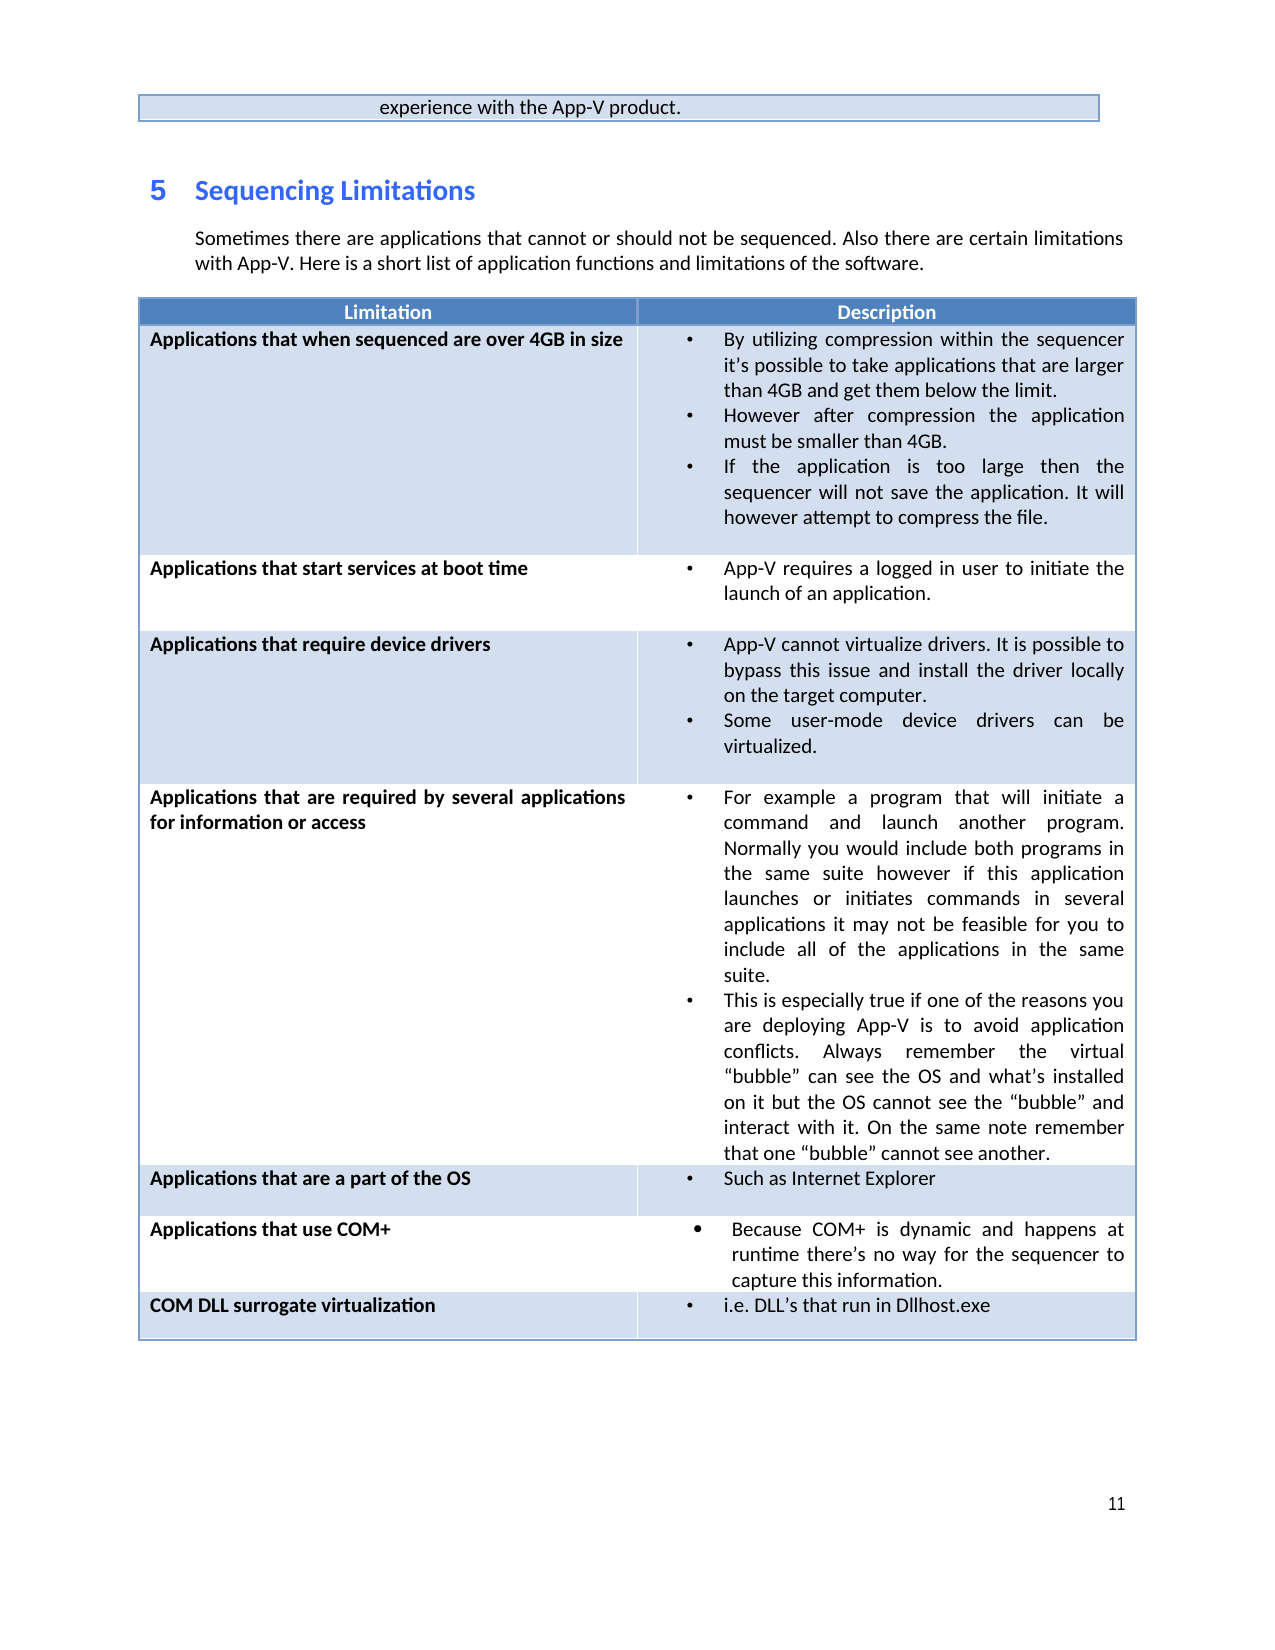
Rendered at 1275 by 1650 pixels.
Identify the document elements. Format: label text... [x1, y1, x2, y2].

table_cell Such as Internet Explorer [638, 1165, 1135, 1216]
table_header Limitation [140, 299, 636, 324]
table_cell Applications that require device drivers [140, 631, 637, 784]
table_cell Applications that start services at boot time [140, 555, 637, 631]
table_cell i.e. DLL’s that run in Dllhost.exe [638, 1292, 1135, 1338]
table_cell Because COM+ is dynamic and happens at runtime there’s no way for the sequencer to capture this information. [638, 1216, 1135, 1292]
table_header Description [639, 299, 1135, 324]
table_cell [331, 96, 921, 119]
table_cell Applications that use COM+ [140, 1216, 637, 1292]
table_cell For example a program that will initiate a command and launch another program. Normally you would include both programs in the same suite however if this application launches or initiates commands in several applications it may not be feasible for you to include all of the applications in the same suite. This is especially true if one of the reasons you are deploying App-V is to avoid application conflicts. Always remember the virtual “bubble” can see the OS and what’s installed on it but the OS cannot see the “bubble” and interact with it. On the same note remember that one “bubble” cannot see another. [638, 784, 1135, 1165]
table_cell App-V cannot virtualize drivers. It is possible to bypass this issue and install the driver locally on the target computer. Some user-mode device drivers can be virtualized. [638, 631, 1135, 784]
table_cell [921, 96, 1098, 119]
text Sometimes there are applications that cannot or should not be sequenced. Also there are certain limitations with App-V. Here is a short list of application functions and limitations of the software. [195, 225, 1125, 276]
table_cell By utilizing compression within the sequencer it’s possible to take applications that are larger than 4GB and get them below the limit. However after compression the application must be smaller than 4GB. If the application is too large then the sequencer will not save the application. It will however attempt to compress the file. [638, 326, 1135, 555]
subtitle Sequencing Limitations [150, 172, 1125, 207]
table_cell Applications that when sequenced are over 4GB in size [140, 326, 637, 555]
table_cell Applications that are a part of the OS [140, 1165, 637, 1216]
table_cell App-V requires a logged in user to initiate the launch of an application. [638, 555, 1135, 631]
table_cell Applications that are required by several applications for information or access [140, 784, 637, 1165]
table_cell Complex [140, 96, 331, 119]
table_cell COM DLL surrogate virtualization [140, 1292, 637, 1338]
